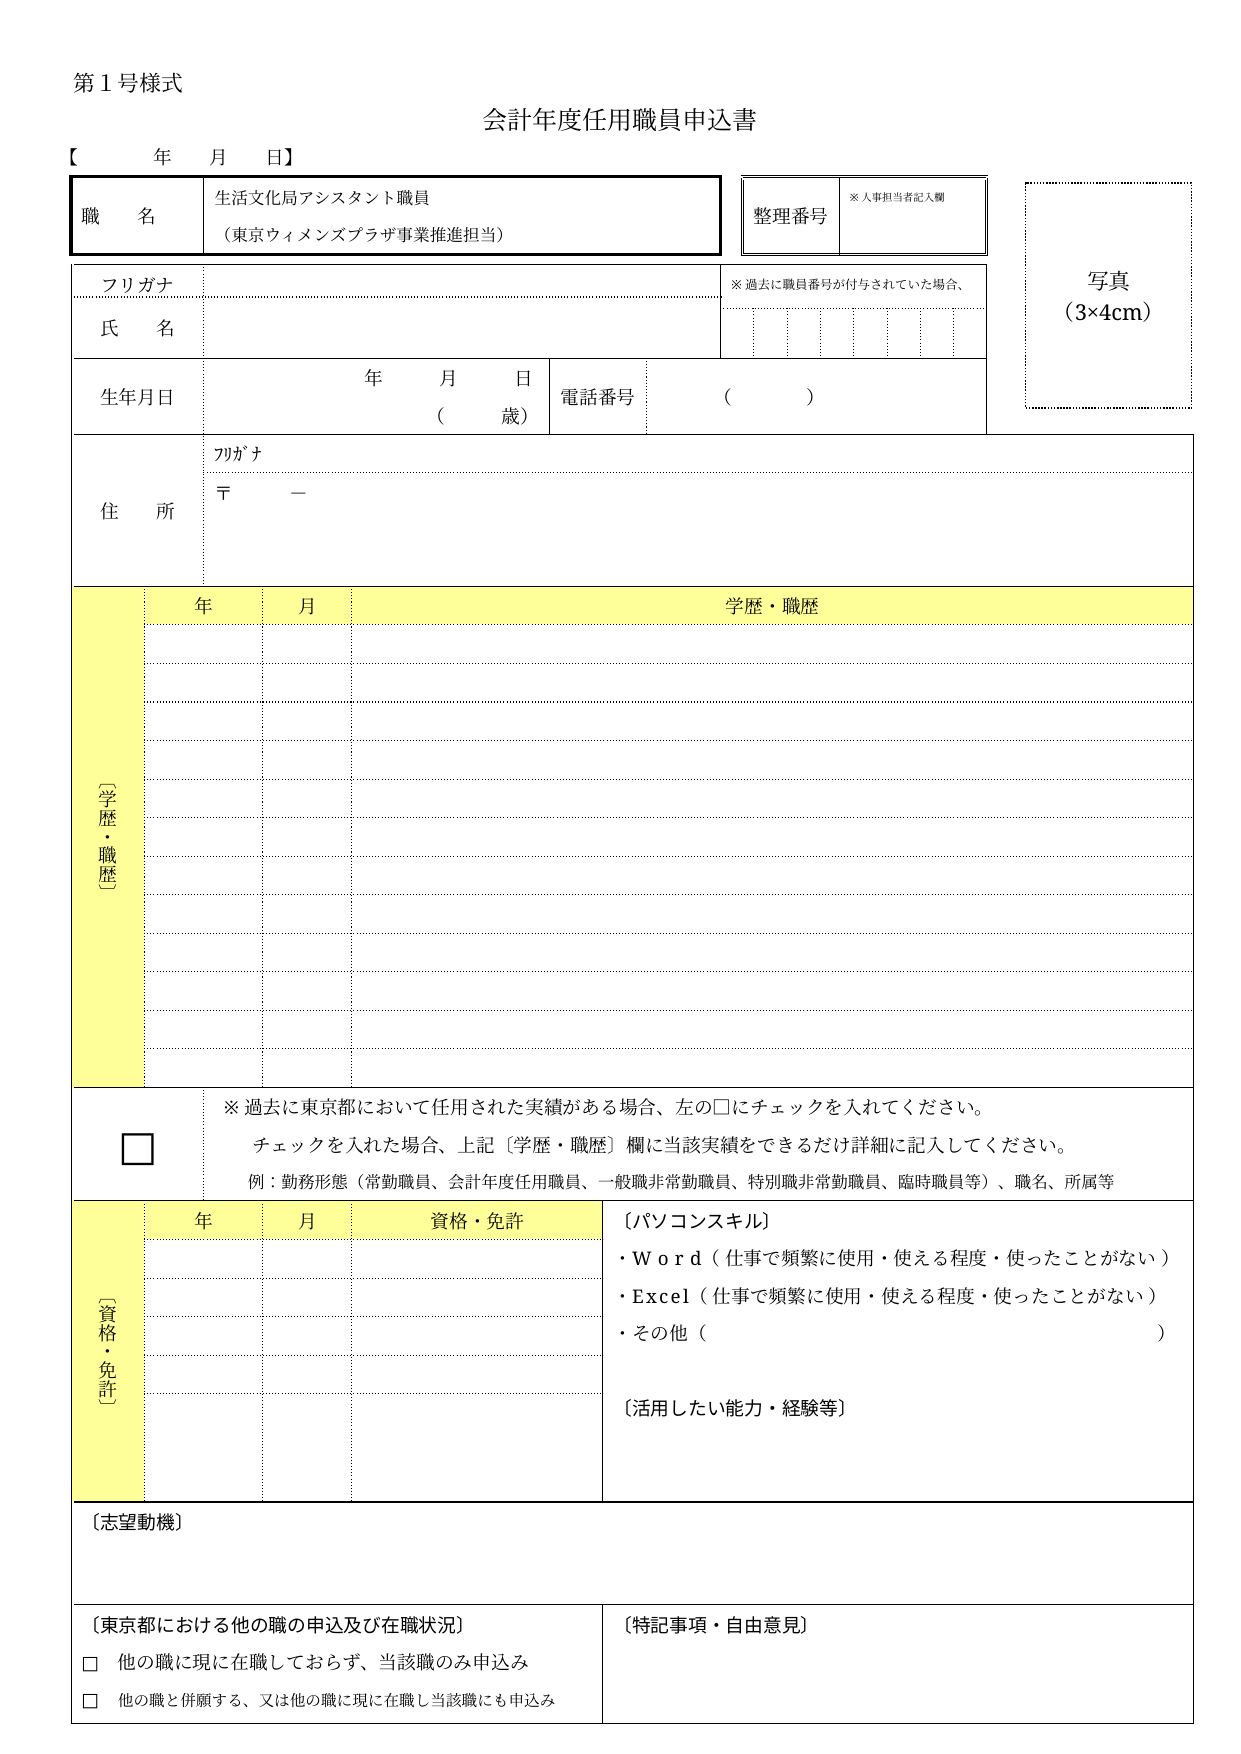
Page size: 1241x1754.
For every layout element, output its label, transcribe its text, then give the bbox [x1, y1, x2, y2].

table_cell [263, 624, 352, 663]
table_cell 〔資格・免許〕 [72, 1200, 144, 1501]
text 【 年 月 日】 [59, 138, 1063, 175]
table_cell [352, 779, 1193, 817]
table_cell [145, 740, 263, 778]
table_cell 氏 名 [72, 296, 204, 358]
table_cell ※ 過去に職員番号が付与されていた場合、 その番号を記入 [721, 265, 986, 308]
table_cell 〔特記事項・自由意見〕 [603, 1605, 1193, 1723]
table_cell [352, 1393, 602, 1501]
table_cell [263, 740, 352, 778]
table_cell [352, 856, 1193, 894]
table_cell 生年月日 [72, 358, 204, 434]
table_cell [71, 256, 204, 264]
table_cell [263, 856, 352, 894]
table_cell □ [72, 1087, 204, 1200]
table_cell [721, 253, 987, 264]
table_cell [145, 933, 263, 971]
table_cell [352, 740, 1193, 778]
table_cell [145, 624, 263, 663]
table_cell [263, 1393, 352, 1501]
table_cell 〔学歴・職歴〕 [72, 586, 144, 1087]
table_cell 月 [263, 1201, 352, 1239]
table_cell 年 [145, 587, 263, 624]
table_header 整理番号 [742, 178, 839, 253]
table_cell （ ） [646, 359, 986, 434]
table_cell [352, 1316, 602, 1354]
table_cell [352, 663, 1193, 701]
table_header [722, 175, 742, 253]
table_cell [754, 308, 787, 358]
table_cell [549, 256, 646, 264]
table_cell [263, 663, 352, 701]
table_cell [352, 1048, 1193, 1087]
table_cell フリガナ [72, 264, 204, 296]
table_cell [145, 1393, 263, 1501]
table_cell [145, 971, 263, 1010]
table_cell [145, 1048, 263, 1087]
table_cell [352, 817, 1193, 856]
table_cell [854, 308, 887, 358]
table_cell [352, 1239, 602, 1277]
table_cell [145, 779, 263, 817]
table_cell [352, 933, 1193, 971]
table_cell 〒 － [204, 472, 1193, 586]
table_cell [263, 779, 352, 817]
table_cell [953, 308, 986, 358]
table_cell [352, 1278, 602, 1316]
table_cell [263, 971, 352, 1010]
table_cell [920, 308, 953, 358]
table_cell 電話番号 [550, 359, 646, 434]
table_cell [204, 265, 720, 296]
table_cell [352, 894, 1193, 933]
table_cell 住 所 [72, 434, 204, 586]
table_header 生活文化局アシスタント職員 （東京ウィメンズプラザ事業推進担当） [204, 178, 719, 253]
table_cell [263, 701, 352, 740]
table_cell [145, 856, 263, 894]
table_cell [145, 1239, 263, 1277]
table_cell 〔パソコンスキル〕 ・Word（ 仕事で頻繁に使用・使える程度・使ったことがない ） ・Excel（ 仕事で頻繁に使用・使える程度・使ったことがない ） ・その他（ ） 〔活用したい能力・経験等〕 [603, 1201, 1193, 1501]
table_cell [352, 1010, 1193, 1048]
table_cell 学歴・職歴 [352, 587, 1193, 624]
table_cell [263, 1316, 352, 1354]
table_cell 年 月 日 （ 歳） [204, 359, 549, 434]
table_cell 〔志望動機〕 [72, 1501, 1193, 1604]
table_cell 年 [145, 1201, 263, 1239]
table_cell [263, 894, 352, 933]
table_cell [145, 1355, 263, 1393]
table_cell [145, 1278, 263, 1316]
table_cell 月 [263, 587, 352, 624]
table_cell [263, 1239, 352, 1277]
table_cell [352, 701, 1193, 740]
table_cell [352, 1355, 602, 1393]
table_cell [145, 1316, 263, 1354]
table_cell [145, 1010, 263, 1048]
table_cell [204, 296, 720, 358]
table_cell [352, 971, 1193, 1010]
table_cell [72, 1604, 602, 1723]
table_cell [263, 1355, 352, 1393]
table_cell [145, 701, 263, 740]
table_cell [145, 817, 263, 856]
table_cell [821, 308, 854, 358]
table_cell [263, 1048, 352, 1087]
table_cell [646, 256, 721, 264]
table_cell [787, 308, 821, 358]
table_cell [263, 1010, 352, 1048]
table_cell ﾌﾘｶﾞﾅ [204, 435, 1193, 472]
table_cell [204, 256, 549, 264]
text 第１号様式 [68, 63, 1063, 100]
table_cell [263, 933, 352, 971]
table_cell [887, 308, 920, 358]
table_cell [145, 663, 263, 701]
table_header 職 名 [73, 178, 203, 253]
table_cell [263, 817, 352, 856]
text 会計年度任用職員申込書 [177, 100, 1063, 138]
table_header ※ 人事担当者記入欄 [839, 176, 987, 253]
table_cell [721, 308, 754, 358]
table_cell [145, 894, 263, 933]
table_cell ※ 過去に東京都において任用された実績がある場合、左の□にチェックを入れてください。 チェックを入れた場合、上記〔学歴・職歴〕欄に当該実績をできるだけ詳細に記入してください。 例：勤務形態（常勤職員、会計年度任用職員、一般職非常勤職員、特別職非常勤職員、臨時職員等）、職名、所属等 [204, 1088, 1193, 1200]
table_cell [263, 1278, 352, 1316]
table_cell 資格・免許 [352, 1201, 602, 1239]
table_cell [352, 624, 1193, 663]
